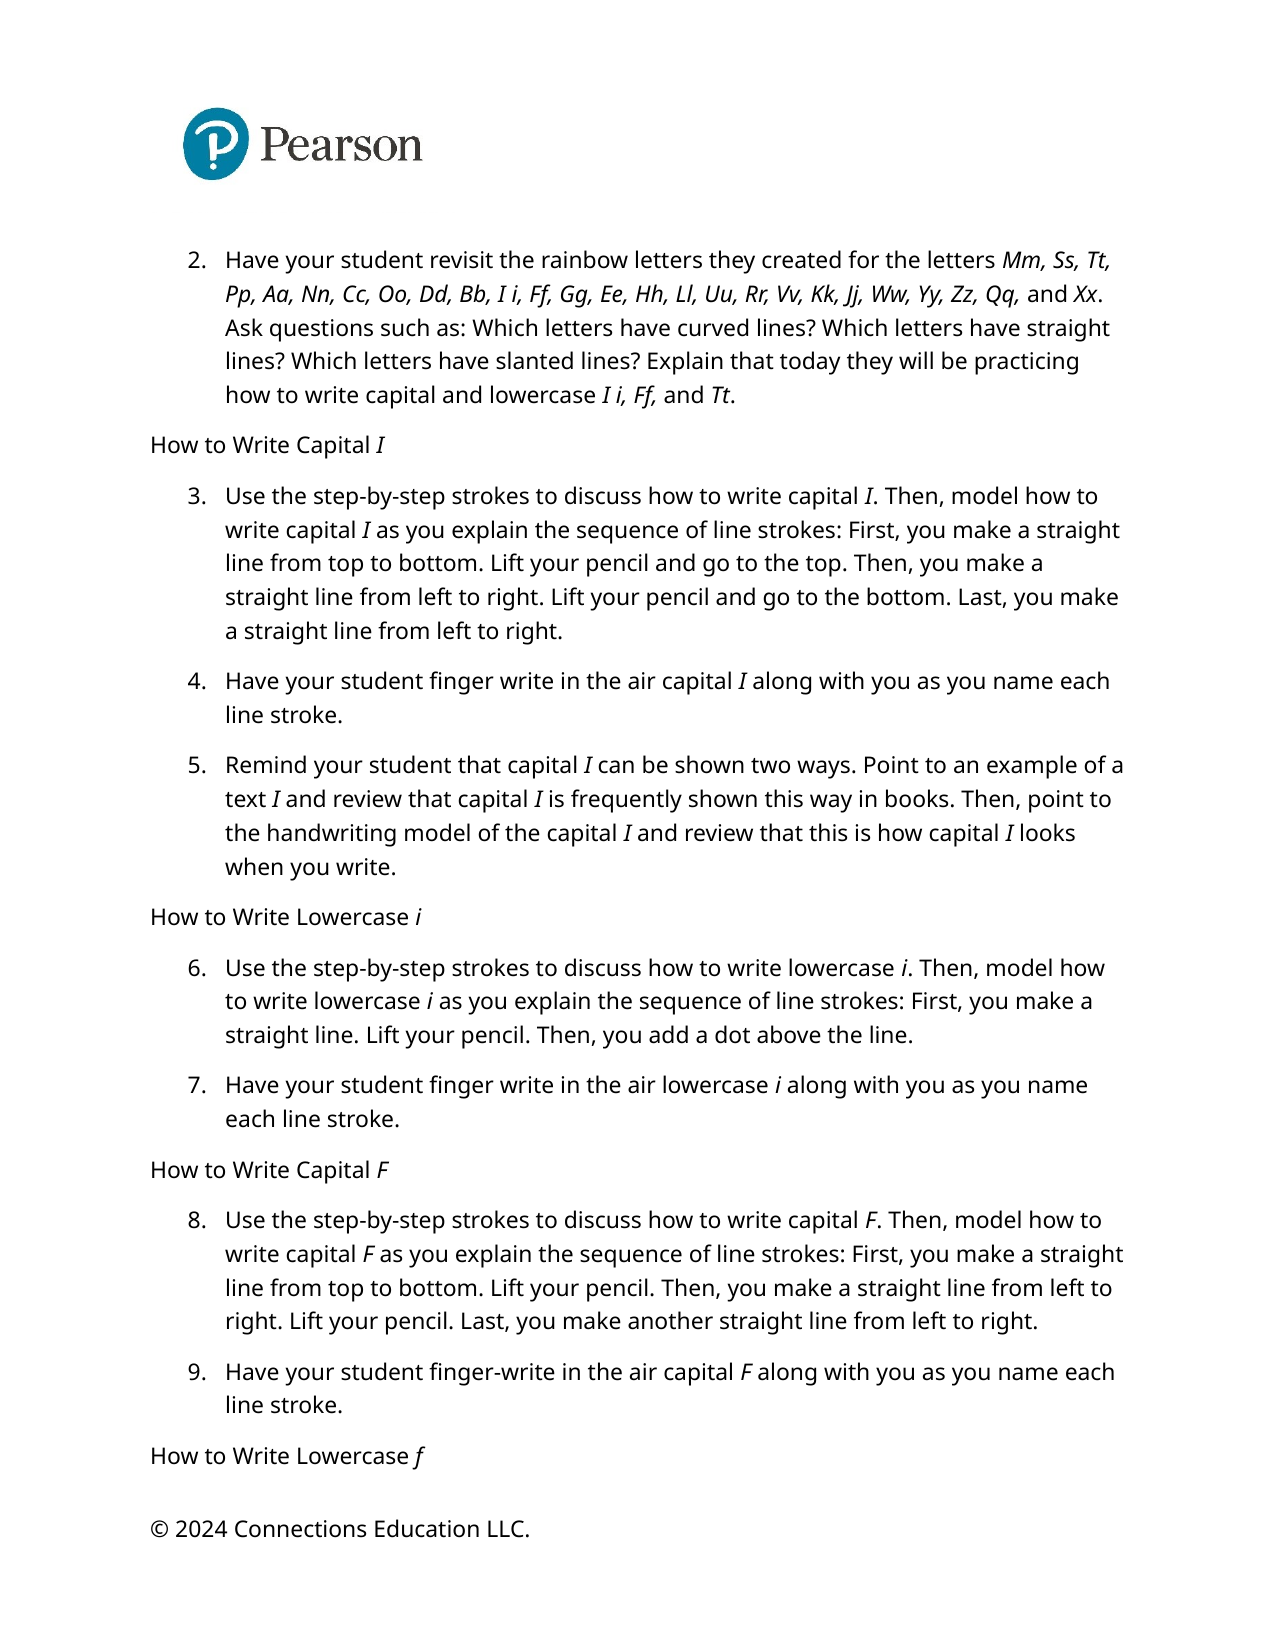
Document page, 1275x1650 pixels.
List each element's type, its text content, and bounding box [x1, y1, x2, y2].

list Use the step-by-step strokes to discuss how to write capital I. Then, model how to write capital I as you explain the sequence of line strokes: First, you make a straight line from top to bottom. Lift your pencil and go to the top. Then, you make a straight line from left to right. Lift your pencil and go to the bottom. Last, you make a straight line from left to right. [187, 480, 1125, 646]
list Have your student finger write in the air lowercase i along with you as you name each line stroke. [187, 1069, 1125, 1134]
list Use the step-by-step strokes to discuss how to write capital F. Then, model how to write capital F as you explain the sequence of line strokes: First, you make a straight line from top to bottom. Lift your pencil. Then, you make a straight line from left to right. Lift your pencil. Last, you make another straight line from left to right. [187, 1204, 1125, 1336]
text How to Write Lowercase f [150, 1440, 1125, 1471]
list Use the step-by-step strokes to discuss how to write lowercase i. Then, model how to write lowercase i as you explain the sequence of line strokes: First, you make a straight line. Lift your pencil. Then, you add a dot above the line. [187, 951, 1125, 1050]
list Have your student revisit the rainbow letters they created for the letters Mm, Ss, Tt, Pp, Aa, Nn, Cc, Oo, Dd, Bb, I i, Ff, Gg, Ee, Hh, Ll, Uu, Rr, Vv, Kk, Jj, Ww, Yy, Zz, Qq, and Xx. Ask questions such as: Which letters have curved lines? Which letters have straight lines? Which letters have slanted lines? Explain that today they will be practicing how to write capital and lowercase I i, Ff, and Tt. [187, 244, 1125, 410]
list Remind your student that capital I can be shown two ways. Point to an example of a text I and review that capital I is frequently shown this way in books. Then, point to the handwriting model of the capital I and review that this is how capital I looks when you write. [187, 749, 1125, 882]
text How to Write Capital F [150, 1153, 1125, 1185]
list Have your student finger write in the air capital I along with you as you name each line stroke. [187, 665, 1125, 730]
list Have your student finger-write in the air capital F along with you as you name each line stroke. [187, 1356, 1125, 1421]
picture [150, 75, 455, 213]
text How to Write Capital I [150, 429, 1125, 461]
text How to Write Lowercase i [150, 901, 1125, 932]
